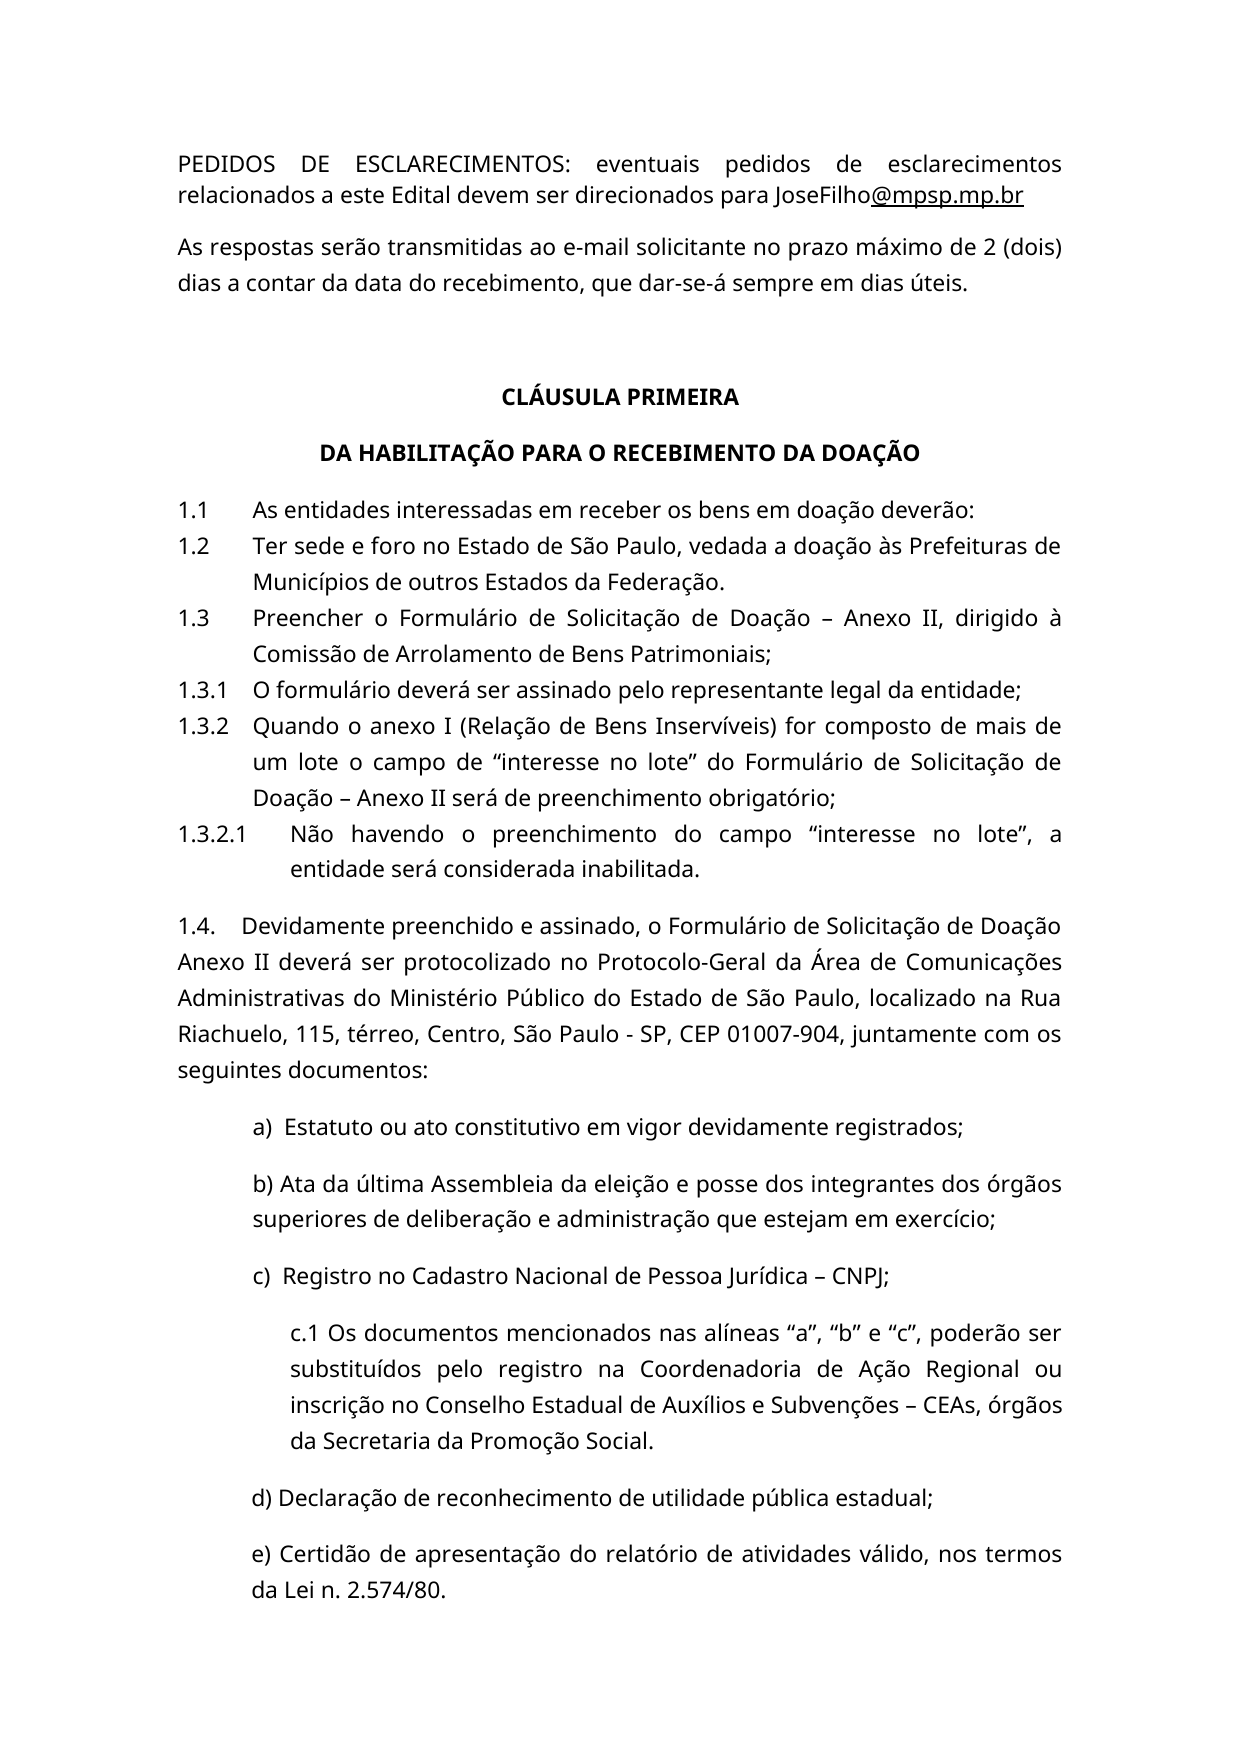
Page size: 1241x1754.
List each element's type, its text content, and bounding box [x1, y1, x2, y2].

text a) Estatuto ou ato constitutivo em vigor devidamente registrados; [252, 1111, 1063, 1142]
text DA HABILITAÇÃO PARA O RECEBIMENTO DA DOAÇÃO [177, 437, 1063, 468]
text d) Declaração de reconhecimento de utilidade pública estadual; [177, 1482, 1063, 1513]
text As respostas serão transmitidas ao e-mail solicitante no prazo máximo de 2 (dois) dias a contar da data do recebimento, que dar-se-á sempre em dias úteis. [177, 231, 1063, 298]
list Ter sede e foro no Estado de São Paulo, vedada a doação às Prefeituras de Municípios de outros Estados da Federação. [177, 530, 1063, 597]
text e) Certidão de apresentação do relatório de atividades válido, nos termos da Lei n. 2.574/80. [251, 1538, 1063, 1606]
text PEDIDOS DE ESCLARECIMENTOS: eventuais pedidos de esclarecimentos relacionados a este Edital devem ser direcionados para JoseFilho@mpsp.mp.br [177, 148, 1063, 210]
list c.1 Os documentos mencionados nas alíneas “a”, “b” e “c”, poderão ser substituídos pelo registro na Coordenadoria de Ação Regional ou inscrição no Conselho Estadual de Auxílios e Subvenções – CEAs, órgãos da Secretaria da Promoção Social. [290, 1317, 1063, 1456]
list Não havendo o preenchimento do campo “interesse no lote”, a entidade será considerada inabilitada. [177, 817, 1063, 885]
text b) Ata da última Assembleia da eleição e posse dos integrantes dos órgãos superiores de deliberação e administração que estejam em exercício; [252, 1167, 1063, 1235]
text 1.4. Devidamente preenchido e assinado, o Formulário de Solicitação de Doação Anexo II deverá ser protocolizado no Protocolo-Geral da Área de Comunicações Administrativas do Ministério Público do Estado de São Paulo, localizado na Rua Riachuelo, 115, térreo, Centro, São Paulo - SP, CEP 01007-904, juntamente com os seguintes documentos: [177, 910, 1063, 1085]
list Quando o anexo I (Relação de Bens Inservíveis) for composto de mais de um lote o campo de “interesse no lote” do Formulário de Solicitação de Doação – Anexo II será de preenchimento obrigatório; [177, 710, 1063, 813]
text CLÁUSULA PRIMEIRA [177, 381, 1063, 412]
list As entidades interessadas em receber os bens em doação deverão: [177, 494, 1063, 525]
list Preencher o Formulário de Solicitação de Doação – Anexo II, dirigido à Comissão de Arrolamento de Bens Patrimoniais; [177, 602, 1063, 669]
list O formulário deverá ser assinado pelo representante legal da entidade; [177, 674, 1063, 705]
text c) Registro no Cadastro Nacional de Pessoa Jurídica – CNPJ; [252, 1260, 1063, 1291]
